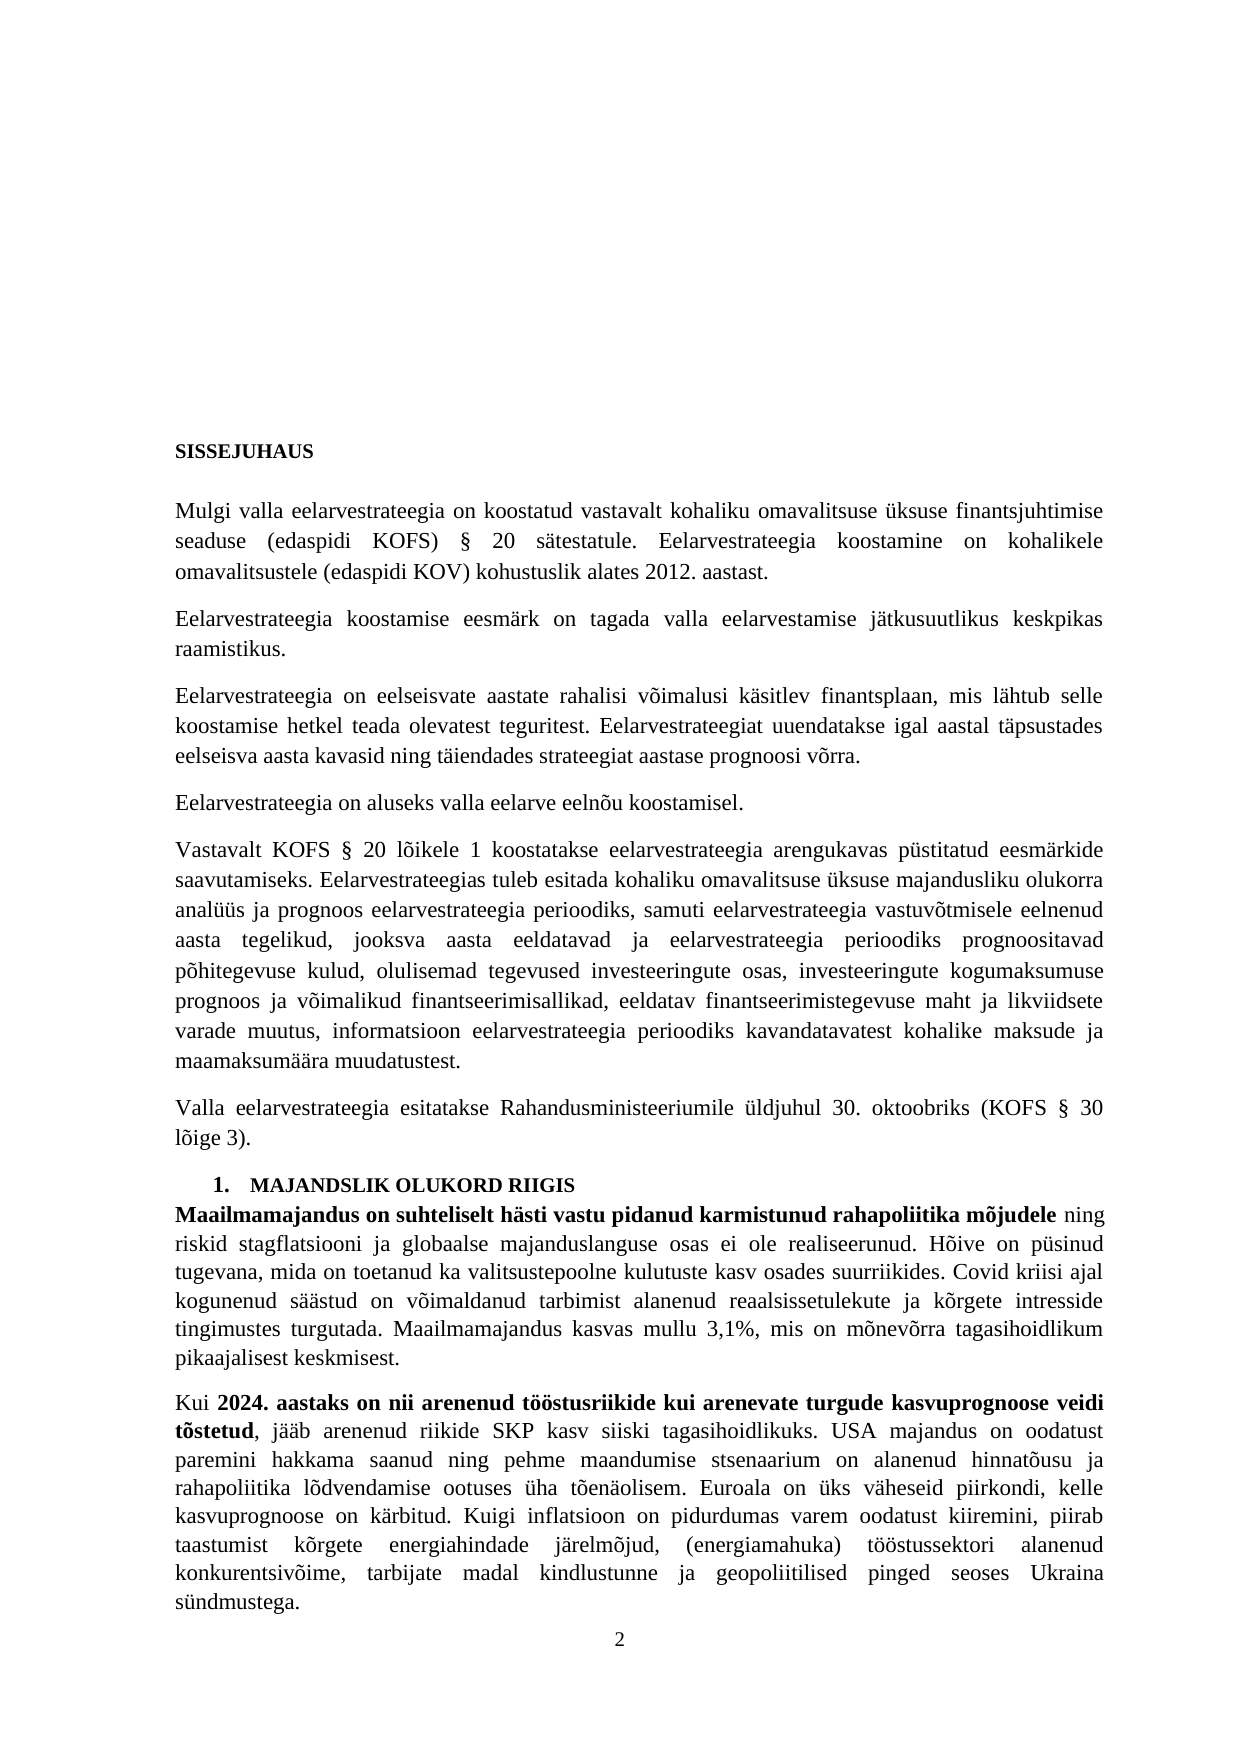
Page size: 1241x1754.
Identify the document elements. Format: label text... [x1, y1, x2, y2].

list MAJANDSLIK OLUKORD RIIGIS [212, 1171, 1105, 1198]
text Maailmamajandus on suhteliselt hästi vastu pidanud karmistunud rahapoliitika mõjudele ning riskid stagflatsiooni ja globaalse majanduslanguse osas ei ole realiseerunud. Hõive on püsinud tugevana, mida on toetanud ka valitsustepoolne kulutuste kasv osades suurriikides. Covid kriisi ajal kogunenud säästud on võimaldanud tarbimist alanenud reaalsissetulekute ja kõrgete intresside tingimustes turgutada. Maailmamajandus kasvas mullu 3,1%, mis on mõnevõrra tagasihoidlikum pikaajalisest keskmisest. [175, 1201, 1105, 1370]
text Eelarvestrateegia koostamise eesmärk on tagada valla eelarvestamise jätkusuutlikus keskpikas raamistikus. [175, 604, 1105, 661]
text Mulgi valla eelarvestrateegia on koostatud vastavalt kohaliku omavalitsuse üksuse finantsjuhtimise seaduse (edaspidi KOFS) § 20 sätestatule. Eelarvestrateegia koostamine on kohalikele omavalitsustele (edaspidi KOV) kohustuslik alates 2012. aastast. [175, 497, 1105, 584]
text Valla eelarvestrateegia esitatakse Rahandusministeeriumile üldjuhul 30. oktoobriks (KOFS § 30 lõige 3). [175, 1094, 1105, 1151]
text Eelarvestrateegia on aluseks valla eelarve eelnõu koostamisel. [175, 789, 1105, 815]
text SISSEJUHAUS [175, 438, 1105, 463]
text Kui 2024. aastaks on nii arenenud tööstusriikide kui arenevate turgude kasvuprognoose veidi tõstetud, jääb arenenud riikide SKP kasv siiski tagasihoidlikuks. USA majandus on oodatust paremini hakkama saanud ning pehme maandumise stsenaarium on alanenud hinnatõusu ja rahapoliitika lõdvendamise ootuses üha tõenäolisem. Euroala on üks väheseid piirkondi, kelle kasvuprognoose on kärbitud. Kuigi inflatsioon on pidurdumas varem oodatust kiiremini, piirab taastumist kõrgete energiahindade järelmõjud, (energiamahuka) tööstussektori alanenud konkurentsivõime, tarbijate madal kindlustunne ja geopoliitilised pinged seoses Ukraina sündmustega. [175, 1389, 1105, 1614]
text Eelarvestrateegia on eelseisvate aastate rahalisi võimalusi käsitlev finantsplaan, mis lähtub selle koostamise hetkel teada olevatest teguritest. Eelarvestrateegiat uuendatakse igal aastal täpsustades eelseisva aasta kavasid ning täiendades strateegiat aastase prognoosi võrra. [175, 682, 1105, 768]
text Vastavalt KOFS § 20 lõikele 1 koostatakse eelarvestrateegia arengukavas püstitatud eesmärkide saavutamiseks. Eelarvestrateegias tuleb esitada kohaliku omavalitsuse üksuse majandusliku olukorra analüüs ja prognoos eelarvestrateegia perioodiks, samuti eelarvestrateegia vastuvõtmisele eelnenud aasta tegelikud, jooksva aasta eeldatavad ja eelarvestrateegia perioodiks prognoositavad põhitegevuse kulud, olulisemad tegevused investeeringute osas, investeeringute kogumaksumuse prognoos ja võimalikud finantseerimisallikad, eeldatav finantseerimistegevuse maht ja likviidsete varade muutus, informatsioon eelarvestrateegia perioodiks kavandatavatest kohalike maksude ja maamaksumäära muudatustest. [175, 836, 1105, 1074]
